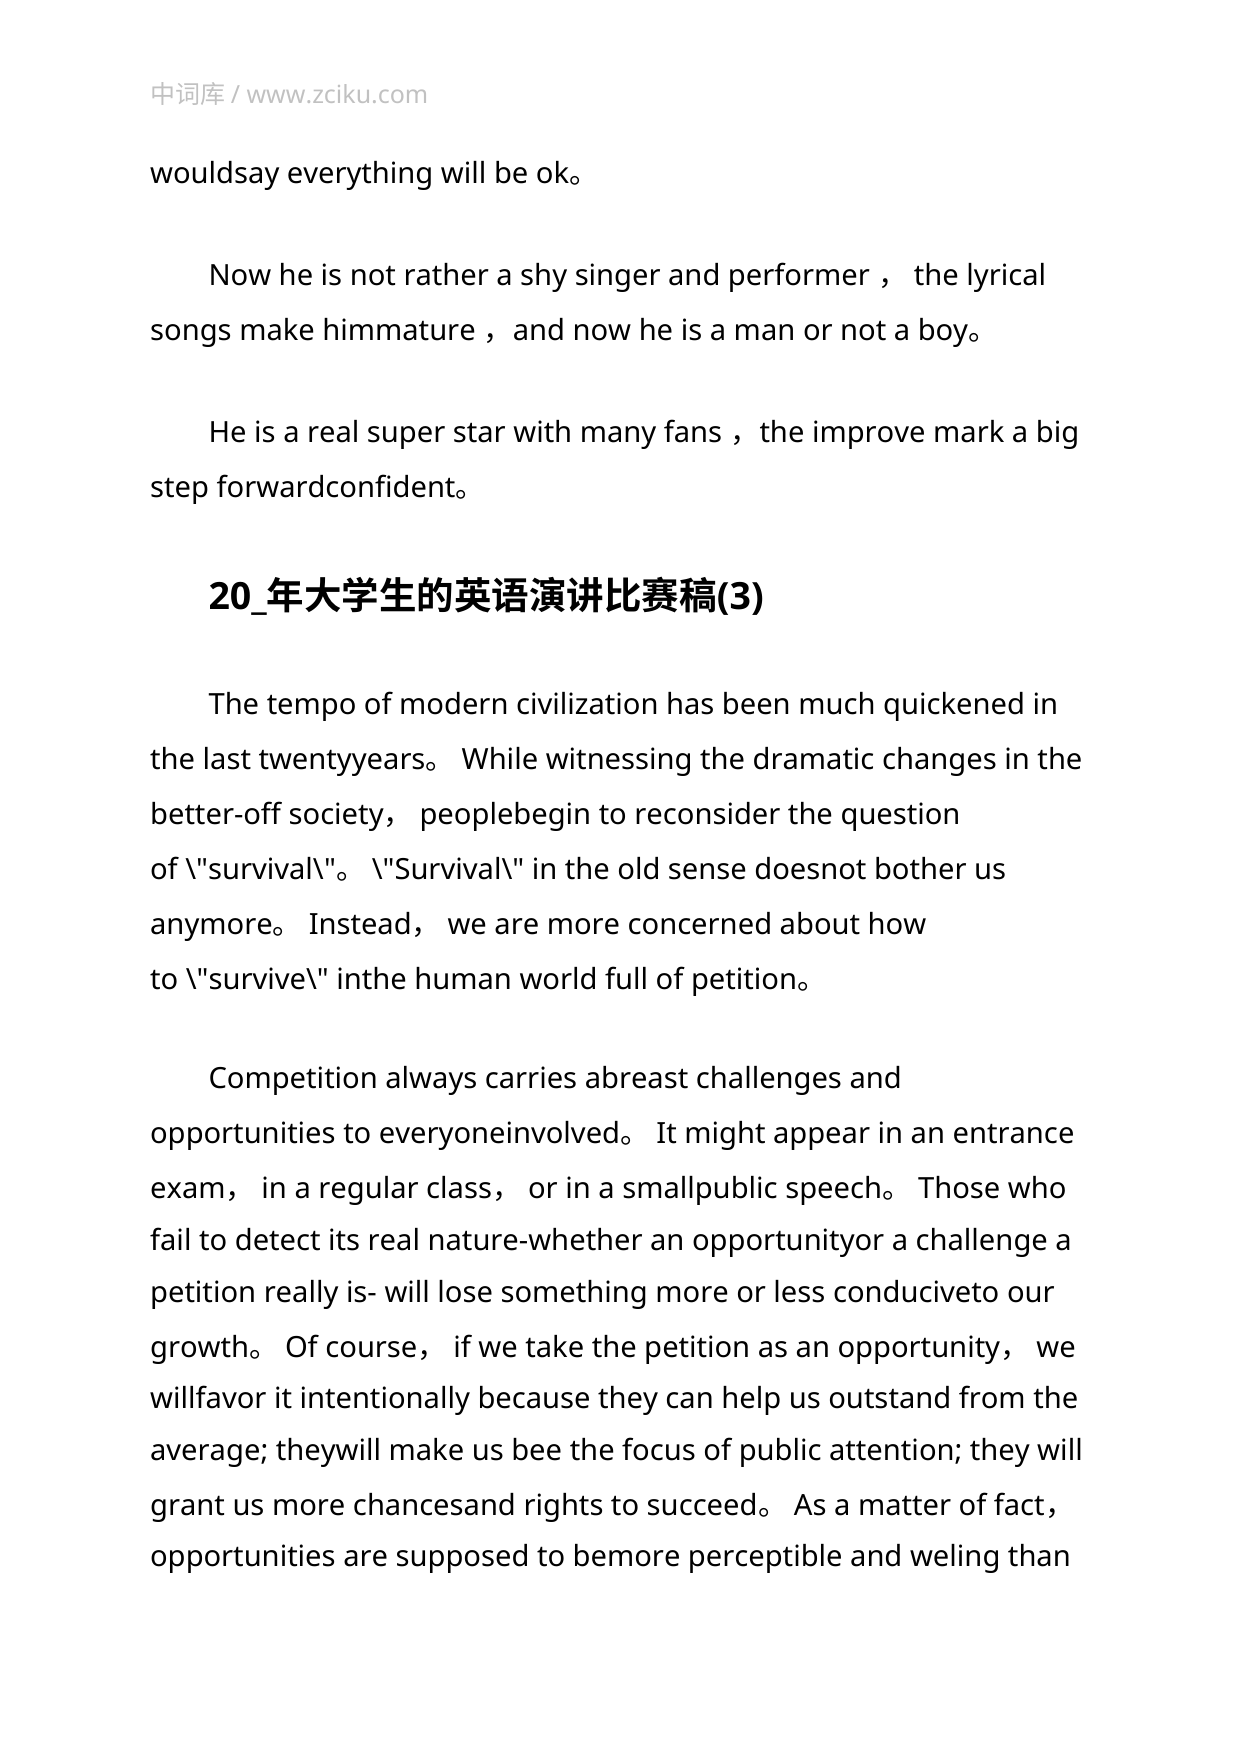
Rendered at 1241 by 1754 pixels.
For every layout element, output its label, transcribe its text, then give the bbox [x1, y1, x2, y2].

text The tempo of modern civilization has been much quickened in the last twentyyears。 While witnessing the dramatic changes in the better-off society， peoplebegin to reconsider the question of \"survival\"。 \"Survival\" in the old sense doesnot bother us anymore。 Instead， we are more concerned about how to \"survive\" inthe human world full of petition。 [150, 683, 1090, 998]
text He is a real super star with many fans ，the improve mark a big step forwardconfident。 [150, 409, 1090, 506]
text 20_年大学生的英语演讲比赛稿(3) [150, 566, 1090, 620]
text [150, 1058, 1090, 1575]
text Now he is not rather a shy singer and performer ， the lyrical songs make himmature ，and now he is a man or not a boy。 [150, 252, 1090, 349]
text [150, 150, 1090, 192]
